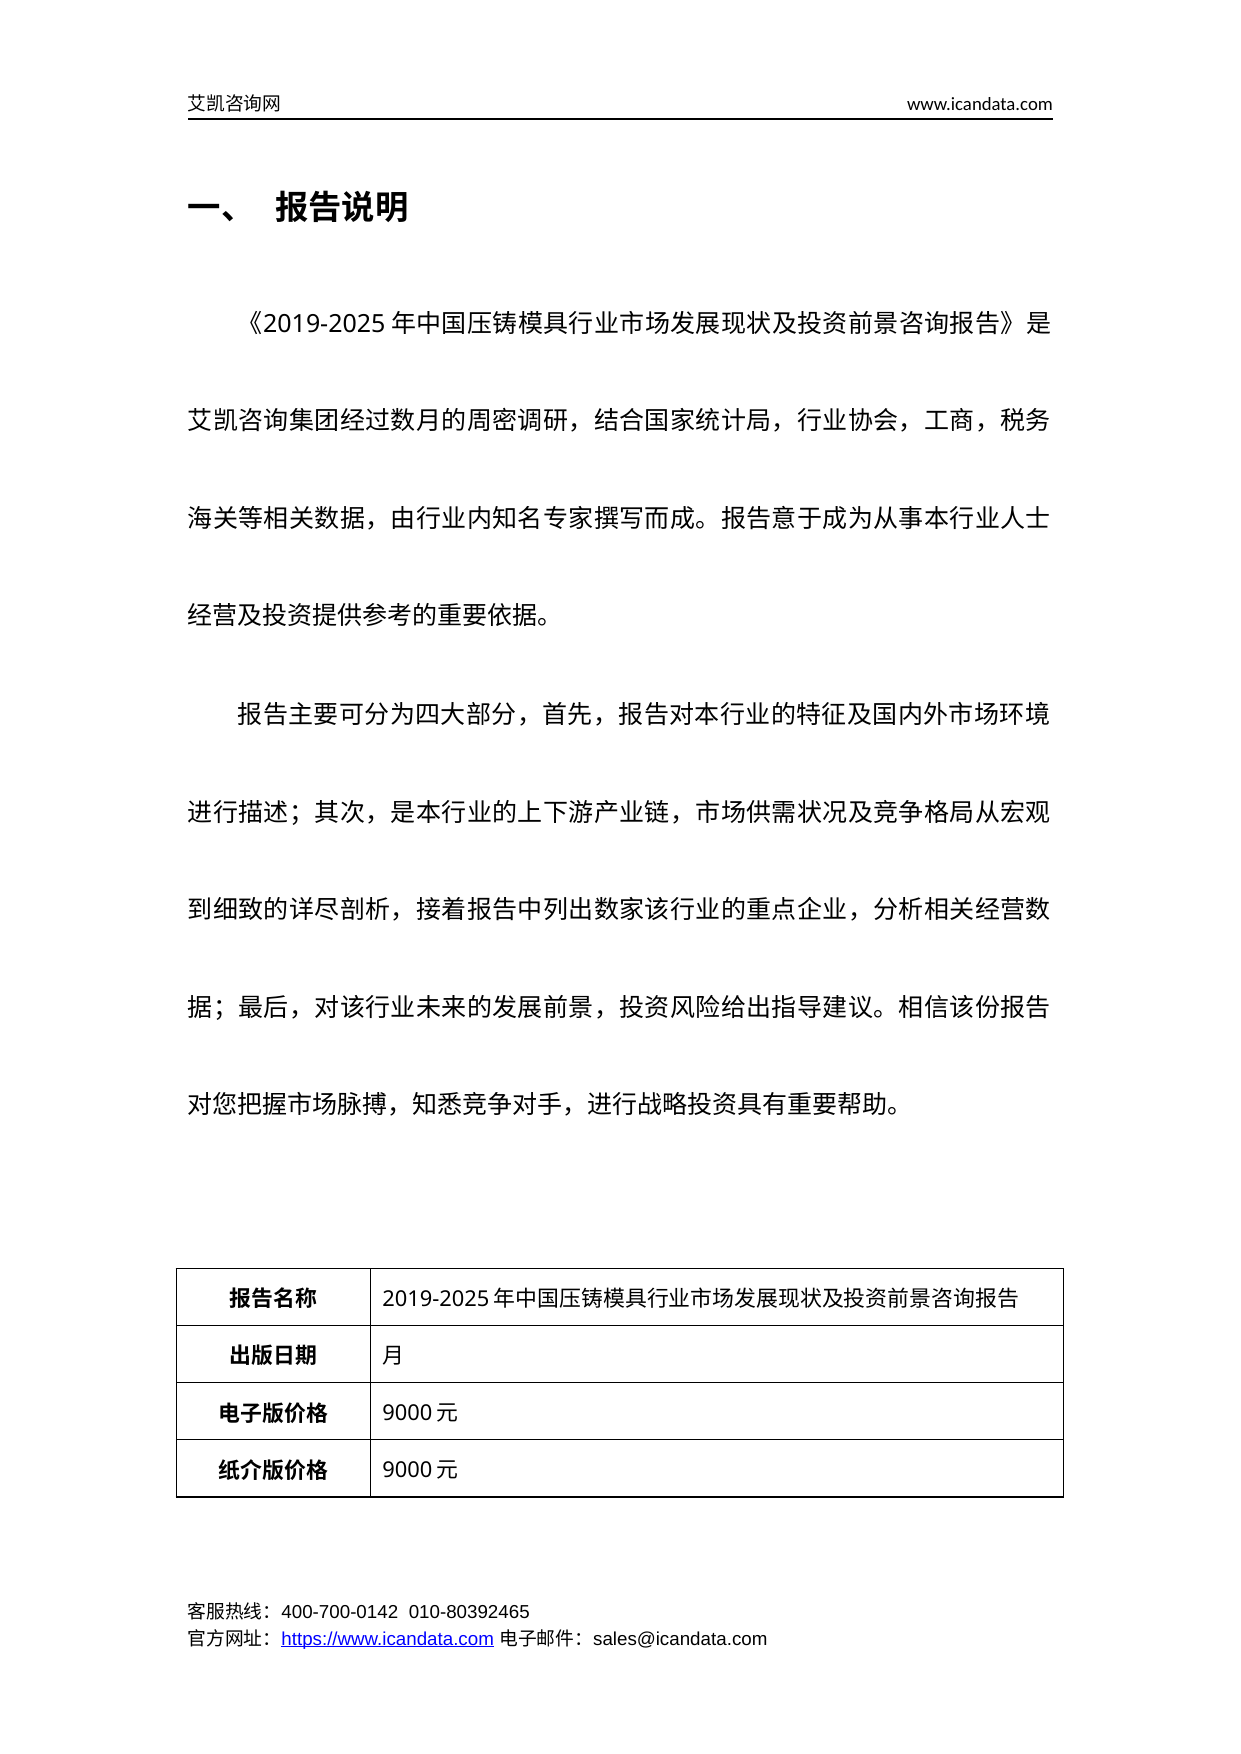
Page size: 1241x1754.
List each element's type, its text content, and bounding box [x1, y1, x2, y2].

table_cell 月 [371, 1326, 1063, 1382]
table_cell 9000元 [371, 1383, 1063, 1439]
table_cell 电子版价格 [177, 1383, 370, 1439]
table_header 2019-2025年中国压铸模具行业市场发展现状及投资前景咨询报告 [371, 1269, 1063, 1325]
text 《2019-2025年中国压铸模具行业市场发展现状及投资前景咨询报告》是艾凯咨询集团经过数月的周密调研，结合国家统计局，行业协会，工商，税务海关等相关数据，由行业内知名专家撰写而成。报告意于成为从事本行业人士经营及投资提供参考的重要依据。 [187, 289, 1053, 646]
table_cell 出版日期 [177, 1326, 370, 1382]
subtitle 报告说明 [187, 172, 1053, 237]
text 报告主要可分为四大部分，首先，报告对本行业的特征及国内外市场环境进行描述；其次，是本行业的上下游产业链，市场供需状况及竞争格局从宏观到细致的详尽剖析，接着报告中列出数家该行业的重点企业，分析相关经营数据；最后，对该行业未来的发展前景，投资风险给出指导建议。相信该份报告对您把握市场脉搏，知悉竞争对手，进行战略投资具有重要帮助。 [187, 681, 1053, 1136]
table_cell 纸介版价格 [177, 1440, 370, 1496]
table_cell 9000元 [371, 1440, 1063, 1496]
table_header 报告名称 [177, 1269, 370, 1325]
